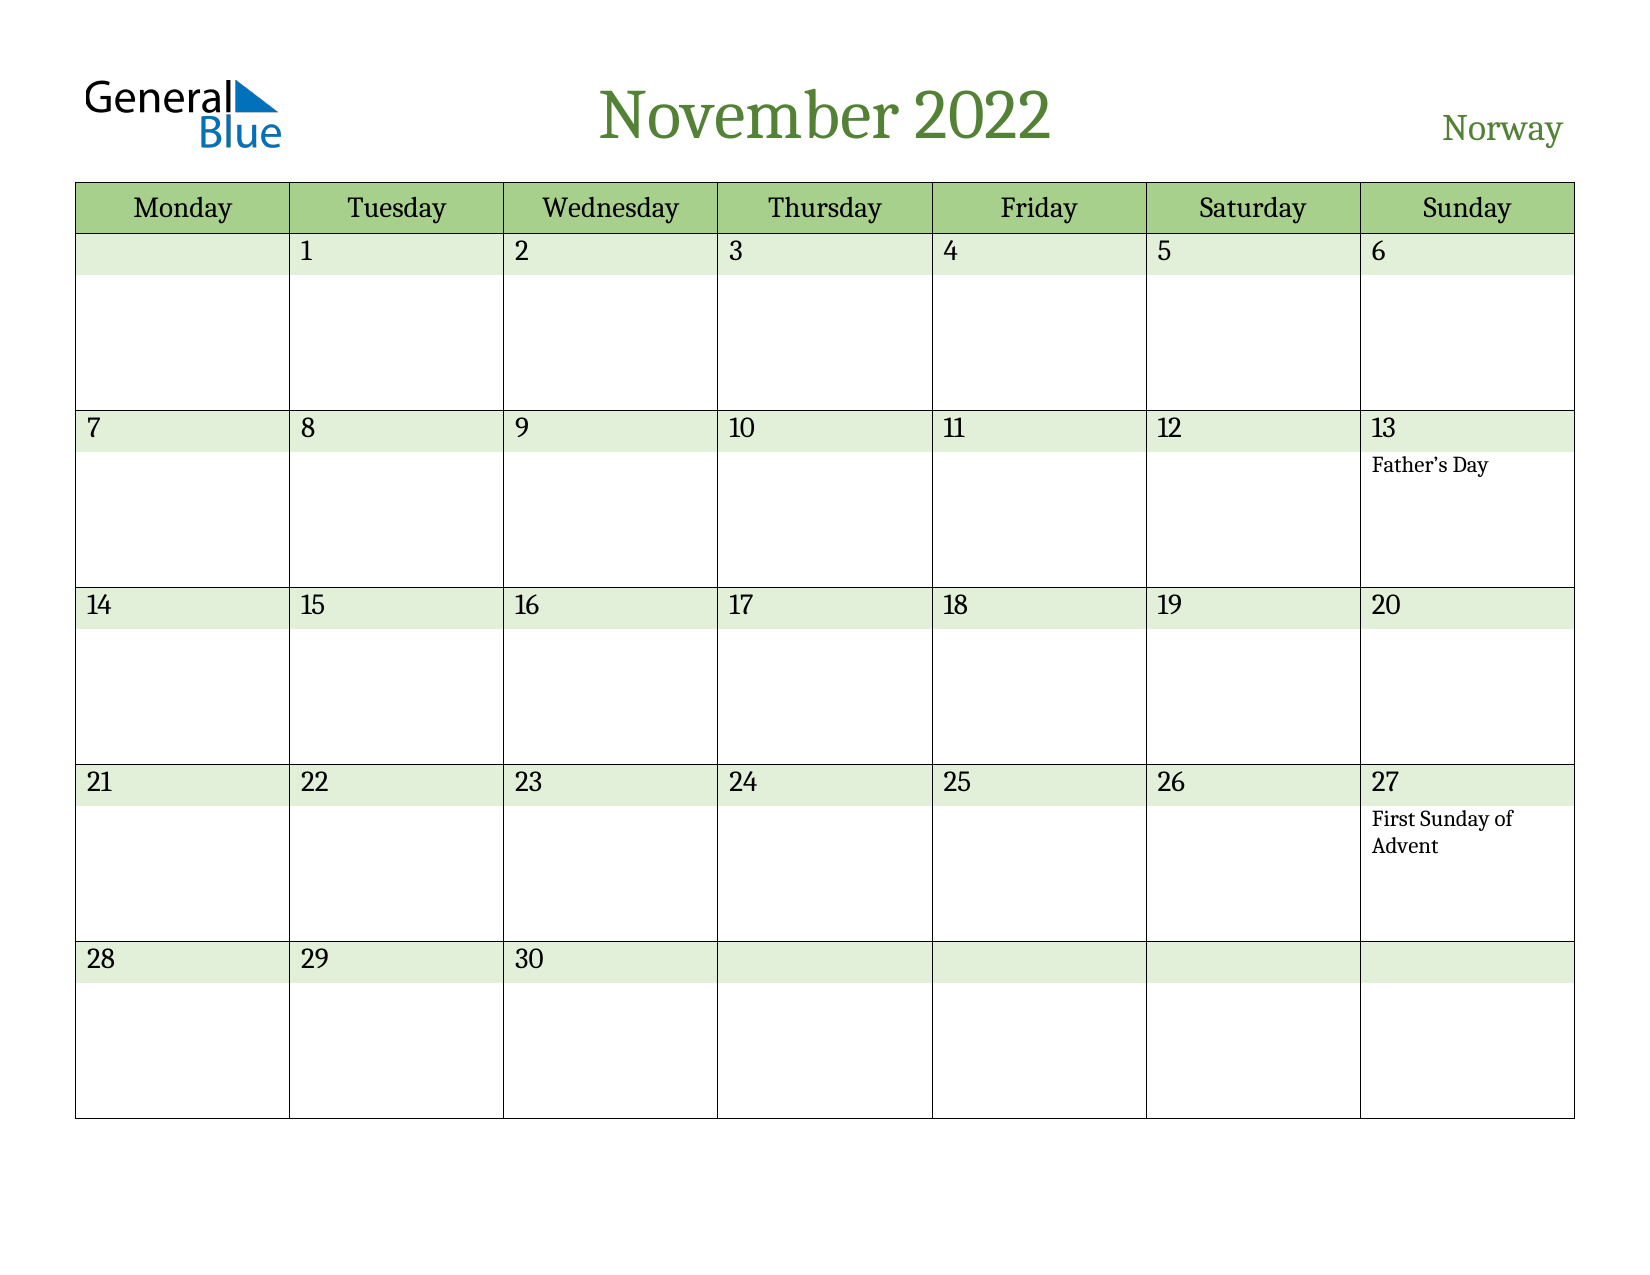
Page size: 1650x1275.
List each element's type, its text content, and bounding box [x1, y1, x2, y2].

table_cell [290, 983, 503, 1118]
table_cell [718, 452, 932, 587]
table_cell 13 [1361, 411, 1574, 452]
table_cell 20 [1361, 588, 1574, 629]
table_cell [504, 806, 717, 941]
table_cell Tuesday [290, 183, 503, 233]
table_cell 16 [504, 588, 717, 629]
table_cell 17 [718, 588, 932, 629]
table_cell [1147, 806, 1360, 941]
table_header November 2022 [504, 75, 1146, 182]
table_cell [76, 275, 289, 410]
table_cell 4 [933, 234, 1146, 275]
table_cell [290, 275, 503, 410]
table_cell [290, 629, 503, 764]
table_cell 26 [1147, 765, 1360, 806]
table_cell 22 [290, 765, 503, 806]
table_cell [1361, 629, 1574, 764]
table_cell 28 [76, 942, 289, 983]
table_header Norway [1146, 75, 1574, 182]
table_cell 27 [1361, 765, 1574, 806]
table_cell 11 [933, 411, 1146, 452]
table_cell 8 [290, 411, 503, 452]
table_cell [504, 983, 717, 1118]
table_cell 19 [1147, 588, 1360, 629]
table_cell First Sunday of Advent [1361, 806, 1574, 941]
table_cell [504, 275, 717, 410]
table_cell 24 [718, 765, 932, 806]
table_header [76, 75, 503, 182]
table_cell 21 [76, 765, 289, 806]
table_cell [76, 629, 289, 764]
table_cell 3 [718, 234, 932, 275]
table_cell [933, 629, 1146, 764]
table_cell Wednesday [504, 183, 717, 233]
table_cell 9 [504, 411, 717, 452]
table_cell [504, 629, 717, 764]
table_cell Monday [76, 183, 289, 233]
table_cell Friday [933, 183, 1146, 233]
table_cell [718, 806, 932, 941]
picture [86, 80, 281, 148]
table_cell 15 [290, 588, 503, 629]
table_cell [718, 629, 932, 764]
table_cell [718, 942, 932, 983]
table_cell Saturday [1147, 183, 1360, 233]
table_cell [76, 806, 289, 941]
table_cell Thursday [718, 183, 932, 233]
table_cell [1147, 275, 1360, 410]
table_cell [290, 452, 503, 587]
table_cell 18 [933, 588, 1146, 629]
table_cell Sunday [1361, 183, 1574, 233]
table_cell [1147, 942, 1360, 983]
table_cell [1361, 275, 1574, 410]
table_cell 23 [504, 765, 717, 806]
table_cell 2 [504, 234, 717, 275]
table_cell [933, 983, 1146, 1118]
table_cell Father’s Day [1361, 452, 1574, 587]
table_cell 5 [1147, 234, 1360, 275]
table_cell 14 [76, 588, 289, 629]
table_cell 30 [504, 942, 717, 983]
table_cell 29 [290, 942, 503, 983]
table_cell [290, 806, 503, 941]
table_cell [933, 452, 1146, 587]
table_cell [76, 452, 289, 587]
table_cell 6 [1361, 234, 1574, 275]
table_cell 7 [76, 411, 289, 452]
table_cell [1361, 942, 1574, 983]
table_cell [76, 983, 289, 1118]
table_cell [933, 275, 1146, 410]
table_cell [933, 806, 1146, 941]
table_cell [933, 942, 1146, 983]
table_cell 12 [1147, 411, 1360, 452]
table_cell [1147, 983, 1360, 1118]
table_cell 1 [290, 234, 503, 275]
table_cell [718, 983, 932, 1118]
table_cell 25 [933, 765, 1146, 806]
table_cell 10 [718, 411, 932, 452]
table_cell [1147, 452, 1360, 587]
table_cell [504, 452, 717, 587]
table_cell [1147, 629, 1360, 764]
table_cell [718, 275, 932, 410]
table_cell [76, 234, 289, 275]
table_cell [1361, 983, 1574, 1118]
